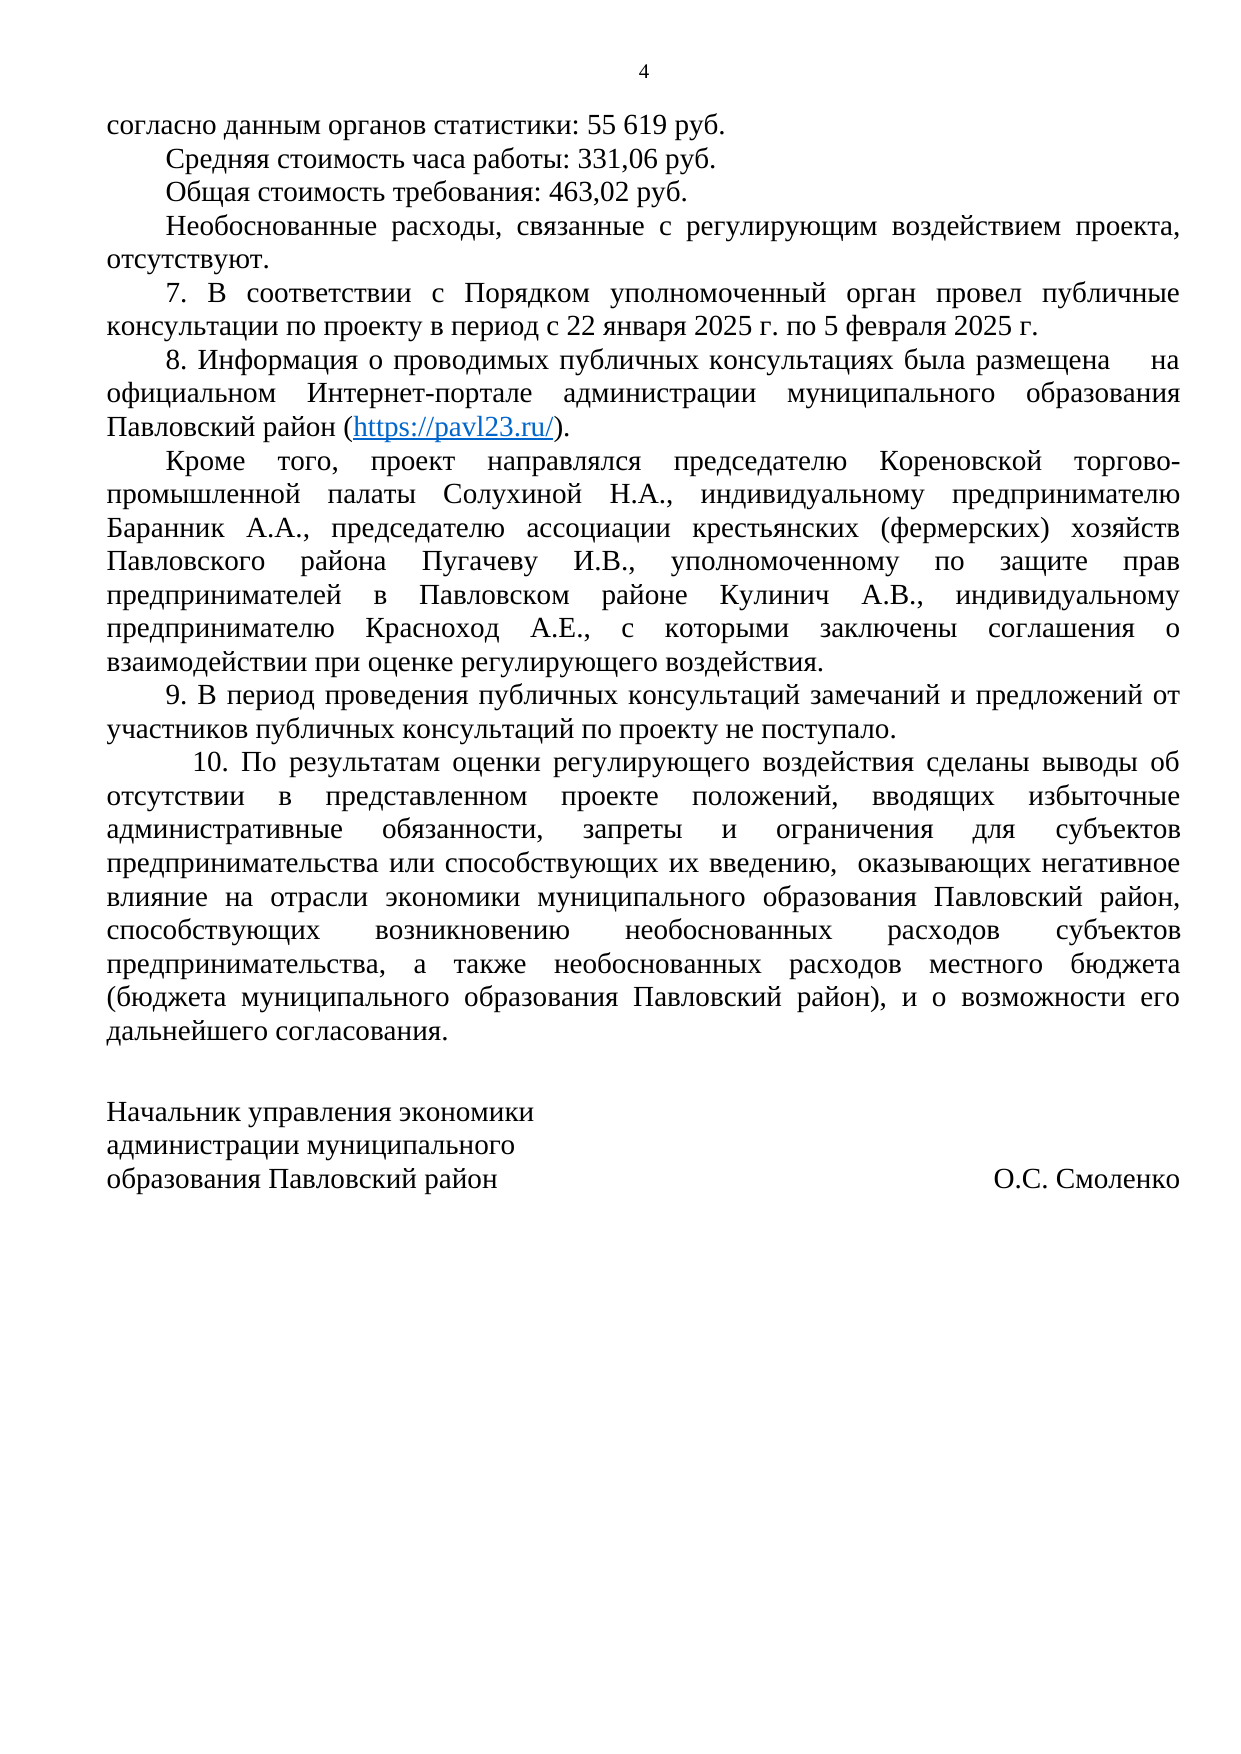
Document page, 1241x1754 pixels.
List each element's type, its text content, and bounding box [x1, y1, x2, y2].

text 10. По результатам оценки регулирующего воздействия сделаны выводы об отсутствии в представленном проекте положений, вводящих избыточные административные обязанности, запреты и ограничения для субъектов предпринимательства или способствующих их введению, оказывающих негативное влияние на отрасли экономики муниципального образования Павловский район, способствующих возникновению необоснованных расходов субъектов предпринимательства, а также необоснованных расходов местного бюджета (бюджета муниципального образования Павловский район), и о возможности его дальнейшего согласования. [106, 744, 1181, 1046]
text образования Павловский район О.С. Смоленко [106, 1161, 1181, 1194]
text Общая стоимость требования: 463,02 руб. [106, 174, 1181, 208]
text Средняя стоимость часа работы: 331,06 руб. [106, 141, 1181, 174]
text Начальник управления экономики [77, 1094, 1181, 1127]
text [106, 107, 1181, 141]
text администрации муниципального [106, 1127, 1181, 1161]
text 9. В период проведения публичных консультаций замечаний и предложений от участников публичных консультаций по проекту не поступало. [106, 677, 1181, 744]
text 8. Информация о проводимых публичных консультациях была размещена на официальном Интернет-портале администрации муниципального образования Павловский район (https://pavl23.ru/). [106, 342, 1181, 443]
text 7. В соответствии с Порядком уполномоченный орган провел публичные консультации по проекту в период с 22 января 2025 г. по 5 февраля 2025 г. [106, 275, 1181, 342]
text Кроме того, проект направлялся председателю Кореновской торгово-промышленной палаты Солухиной Н.А., индивидуальному предпринимателю Баранник А.А., председателю ассоциации крестьянских (фермерских) хозяйств Павловского района Пугачеву И.В., уполномоченному по защите прав предпринимателей в Павловском районе Кулинич А.В., индивидуальному предпринимателю Красноход А.Е., с которыми заключены соглашения о взаимодействии при оценке регулирующего воздействия. [106, 443, 1181, 677]
text Необоснованные расходы, связанные с регулирующим воздействием проекта, отсутствуют. [106, 208, 1181, 275]
